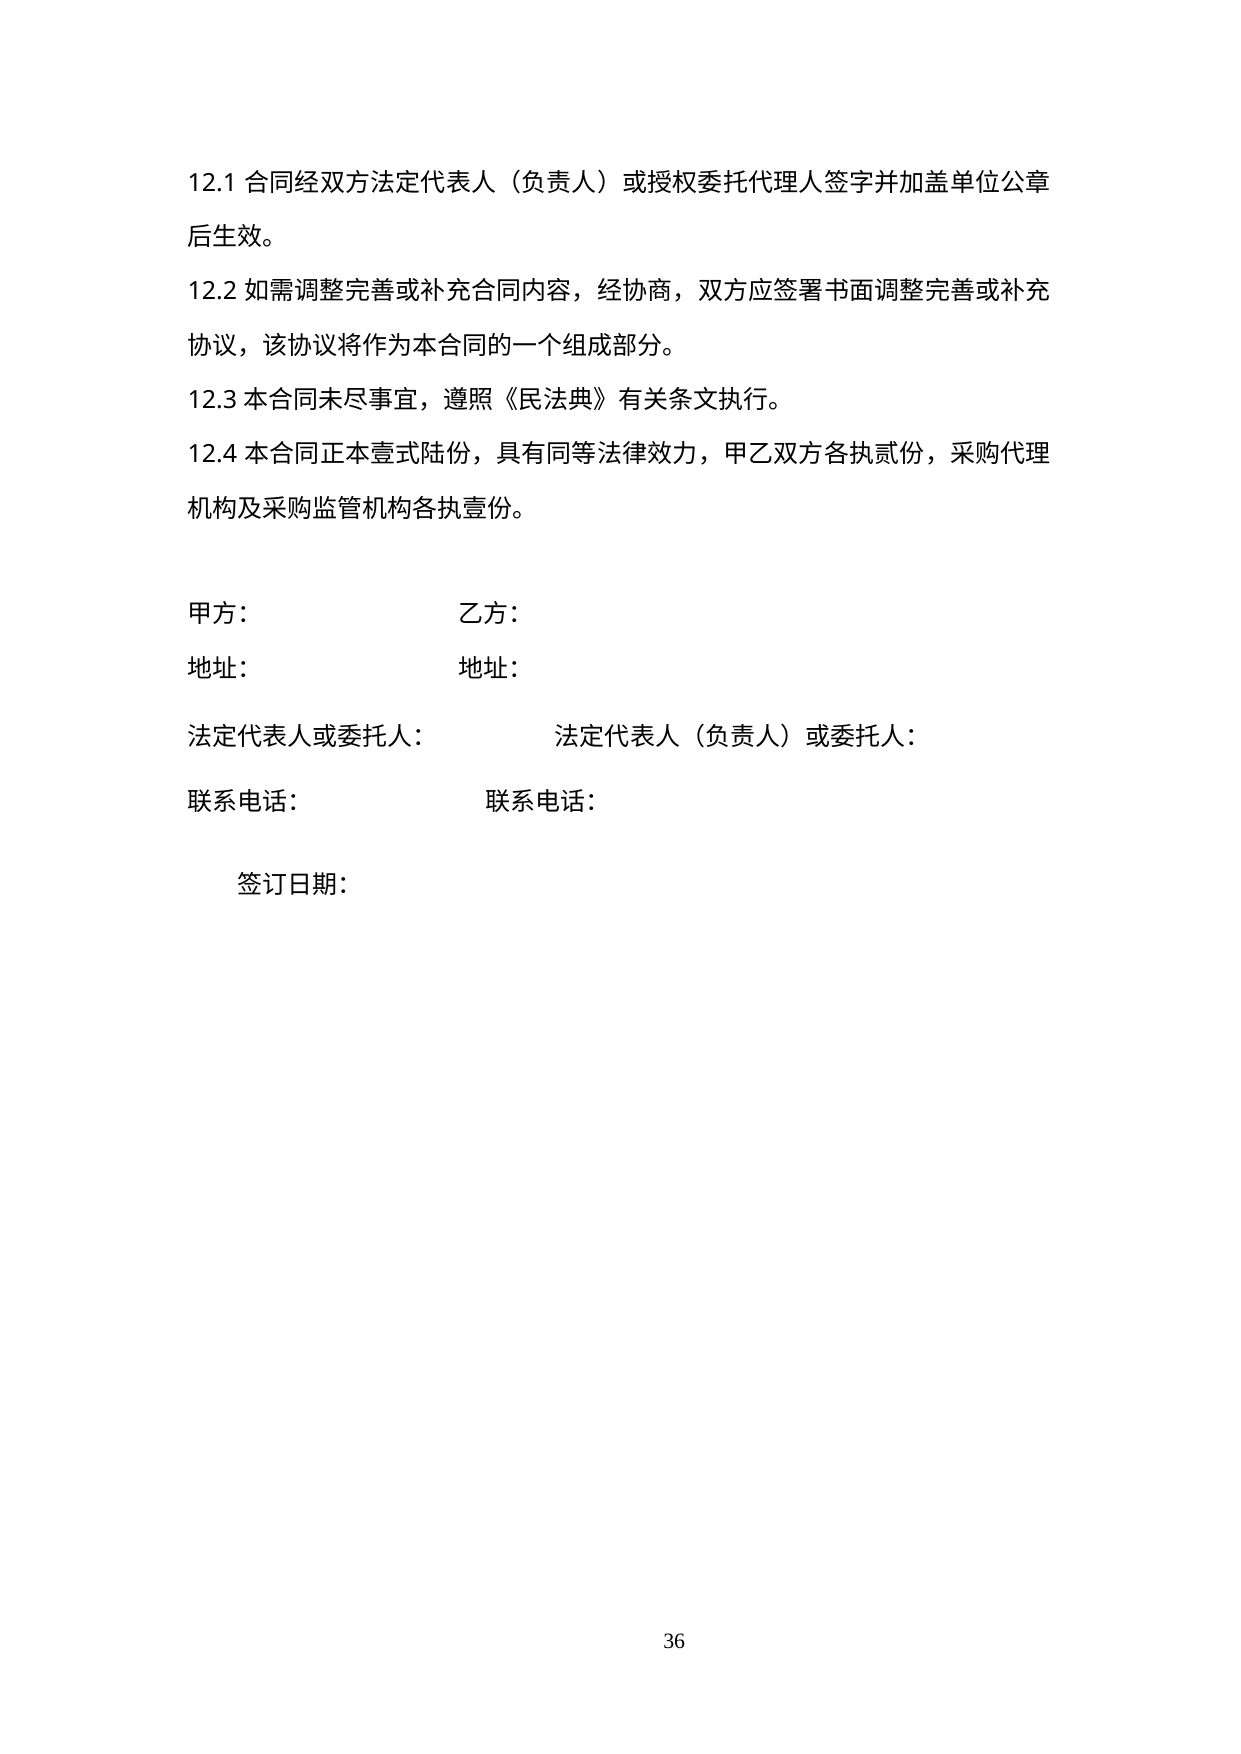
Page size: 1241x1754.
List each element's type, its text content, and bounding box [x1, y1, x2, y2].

text 12.4 本合同正本壹式陆份，具有同等法律效力，甲乙双方各执贰份，采购代理机构及采购监管机构各执壹份。 [187, 434, 1053, 524]
text 12.1 合同经双方法定代表人（负责人）或授权委托代理人签字并加盖单位公章后生效。 [187, 162, 1053, 253]
text 甲方： 乙方： [187, 594, 1053, 630]
text 法定代表人或委托人： 法定代表人（负责人）或委托人： [187, 702, 1053, 767]
text 12.3 本合同未尽事宜，遵照《民法典》有关条文执行。 [187, 379, 1053, 416]
text 地址： 地址： [187, 648, 1053, 684]
text 签订日期： [187, 851, 1053, 916]
text 联系电话： 联系电话： [187, 767, 1053, 832]
text 12.2 如需调整完善或补充合同内容，经协商，双方应签署书面调整完善或补充协议，该协议将作为本合同的一个组成部分。 [187, 271, 1053, 361]
